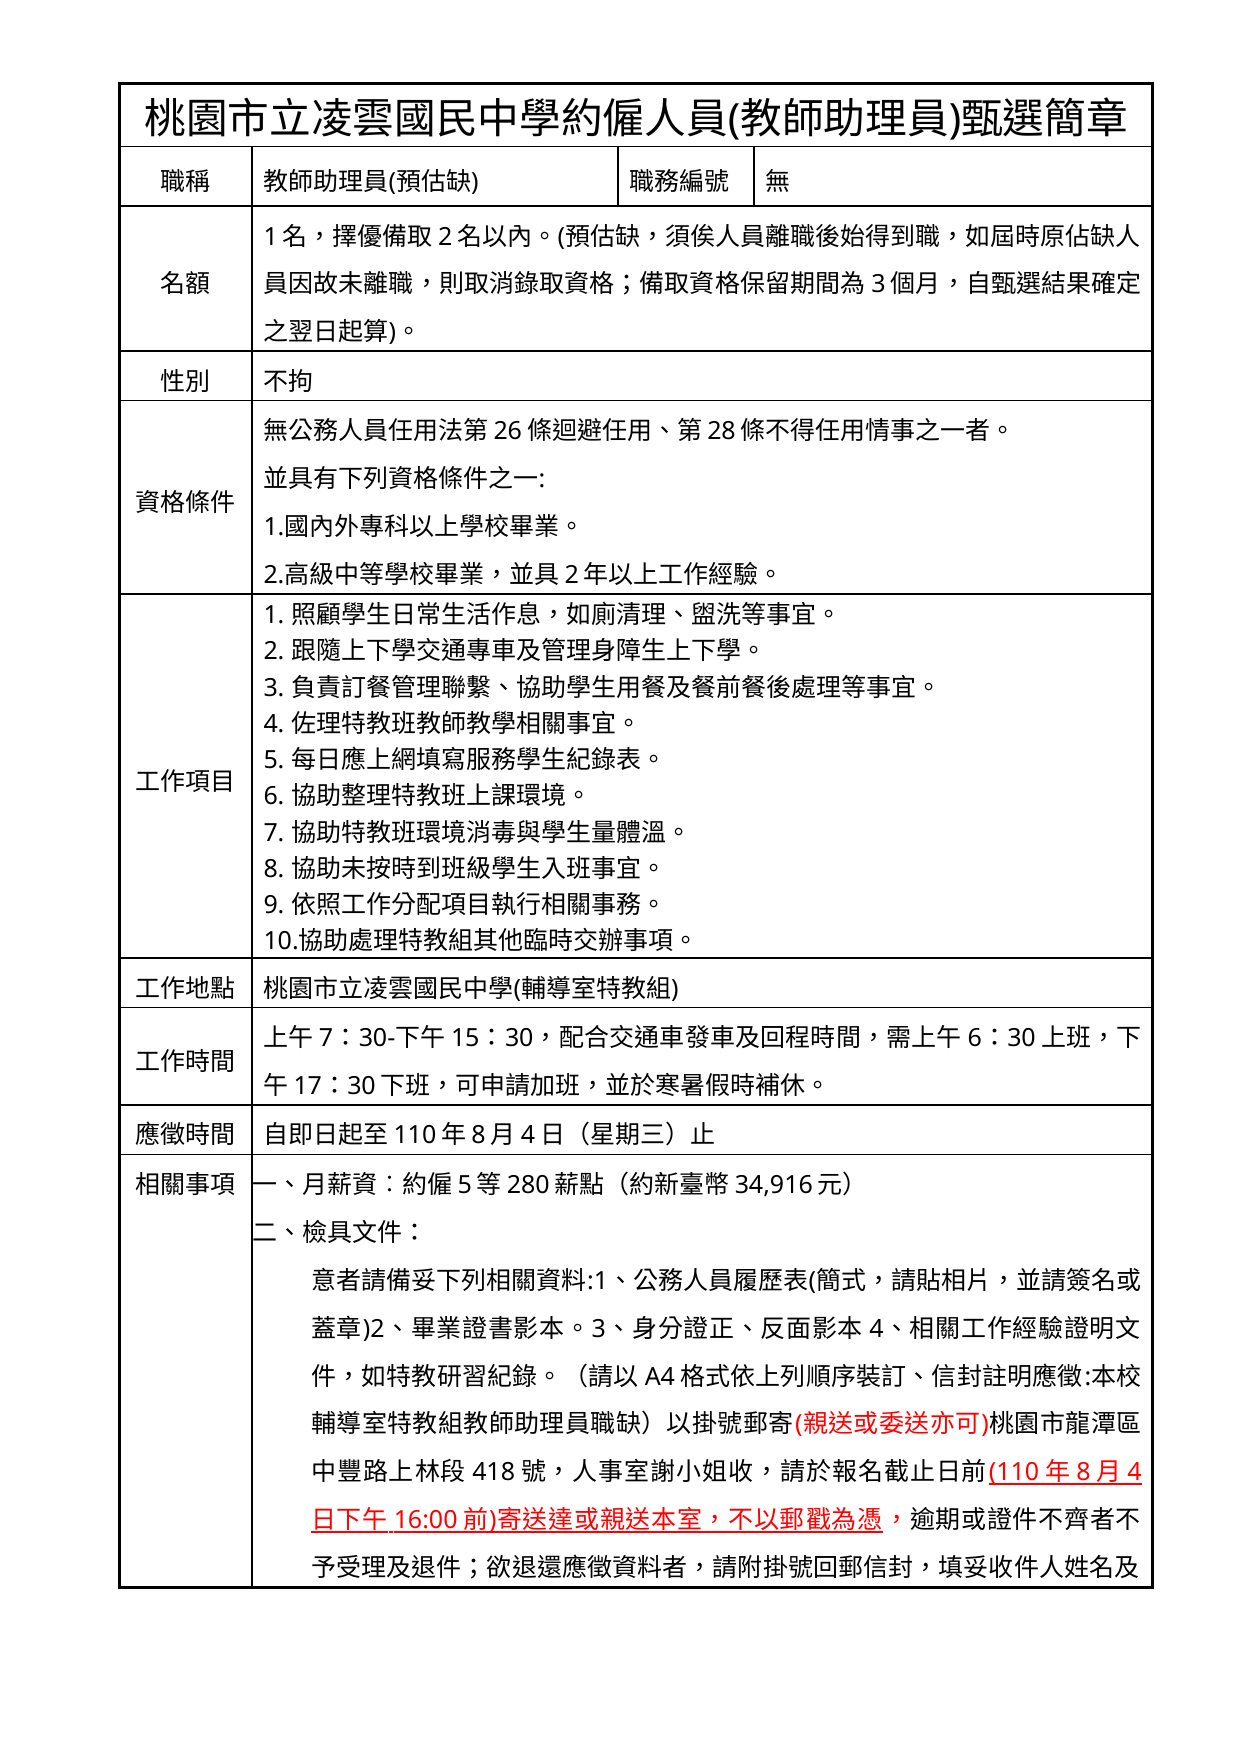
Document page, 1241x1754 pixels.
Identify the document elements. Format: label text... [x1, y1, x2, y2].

table_cell 無 [755, 147, 1151, 205]
table_cell 1. 照顧學生日常生活作息，如廁清理、盥洗等事宜。 2. 跟隨上下學交通專車及管理身障生上下學。 3. 負責訂餐管理聯繫、協助學生用餐及餐前餐後處理等事宜。 4. 佐理特教班教師教學相關事宜。 5. 每日應上網填寫服務學生紀錄表。 6. 協助整理特教班上課環境。 7. 協助特教班環境消毒與學生量體溫。 8. 協助未按時到班級學生入班事宜。 9. 依照工作分配項目執行相關事務。 10.協助處理特教組其他臨時交辦事項。 [253, 595, 1151, 957]
table_cell 相關事項 [121, 1155, 251, 1586]
table_cell 職務編號 [619, 147, 753, 205]
table_cell 桃園市立凌雲國民中學(輔導室特教組) [253, 959, 1151, 1007]
table_cell 性別 [121, 352, 251, 400]
table_cell 教師助理員(預估缺) [253, 147, 617, 205]
table_cell 資格條件 [121, 401, 251, 593]
table_cell 名額 [121, 207, 251, 350]
table_header 桃園市立凌雲國民中學約僱人員(教師助理員)甄選簡章 [121, 85, 1151, 146]
table_cell 不拘 [253, 352, 1151, 400]
table_cell 無公務人員任用法第26條迴避任用、第28條不得任用情事之一者。 並具有下列資格條件之一: 1.國內外專科以上學校畢業。 2.高級中等學校畢業，並具2年以上工作經驗。 [253, 401, 1151, 593]
table_cell 1名，擇優備取2名以內。(預估缺，須俟人員離職後始得到職，如屆時原佔缺人員因故未離職，則取消錄取資格；備取資格保留期間為3個月，自甄選結果確定之翌日起算)。 [253, 207, 1151, 350]
table_cell 應徵時間 [121, 1106, 251, 1153]
table_cell 上午7：30-下午15：30，配合交通車發車及回程時間，需上午6：30上班，下午17：30下班，可申請加班，並於寒暑假時補休。 [253, 1008, 1151, 1104]
table_cell 職稱 [121, 147, 251, 205]
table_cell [253, 1155, 1151, 1586]
table_cell 工作地點 [121, 959, 251, 1007]
table_cell 工作項目 [121, 595, 251, 957]
table_cell 自即日起至110年8月4日（星期三）止 [253, 1106, 1151, 1153]
table_cell 工作時間 [121, 1008, 251, 1104]
